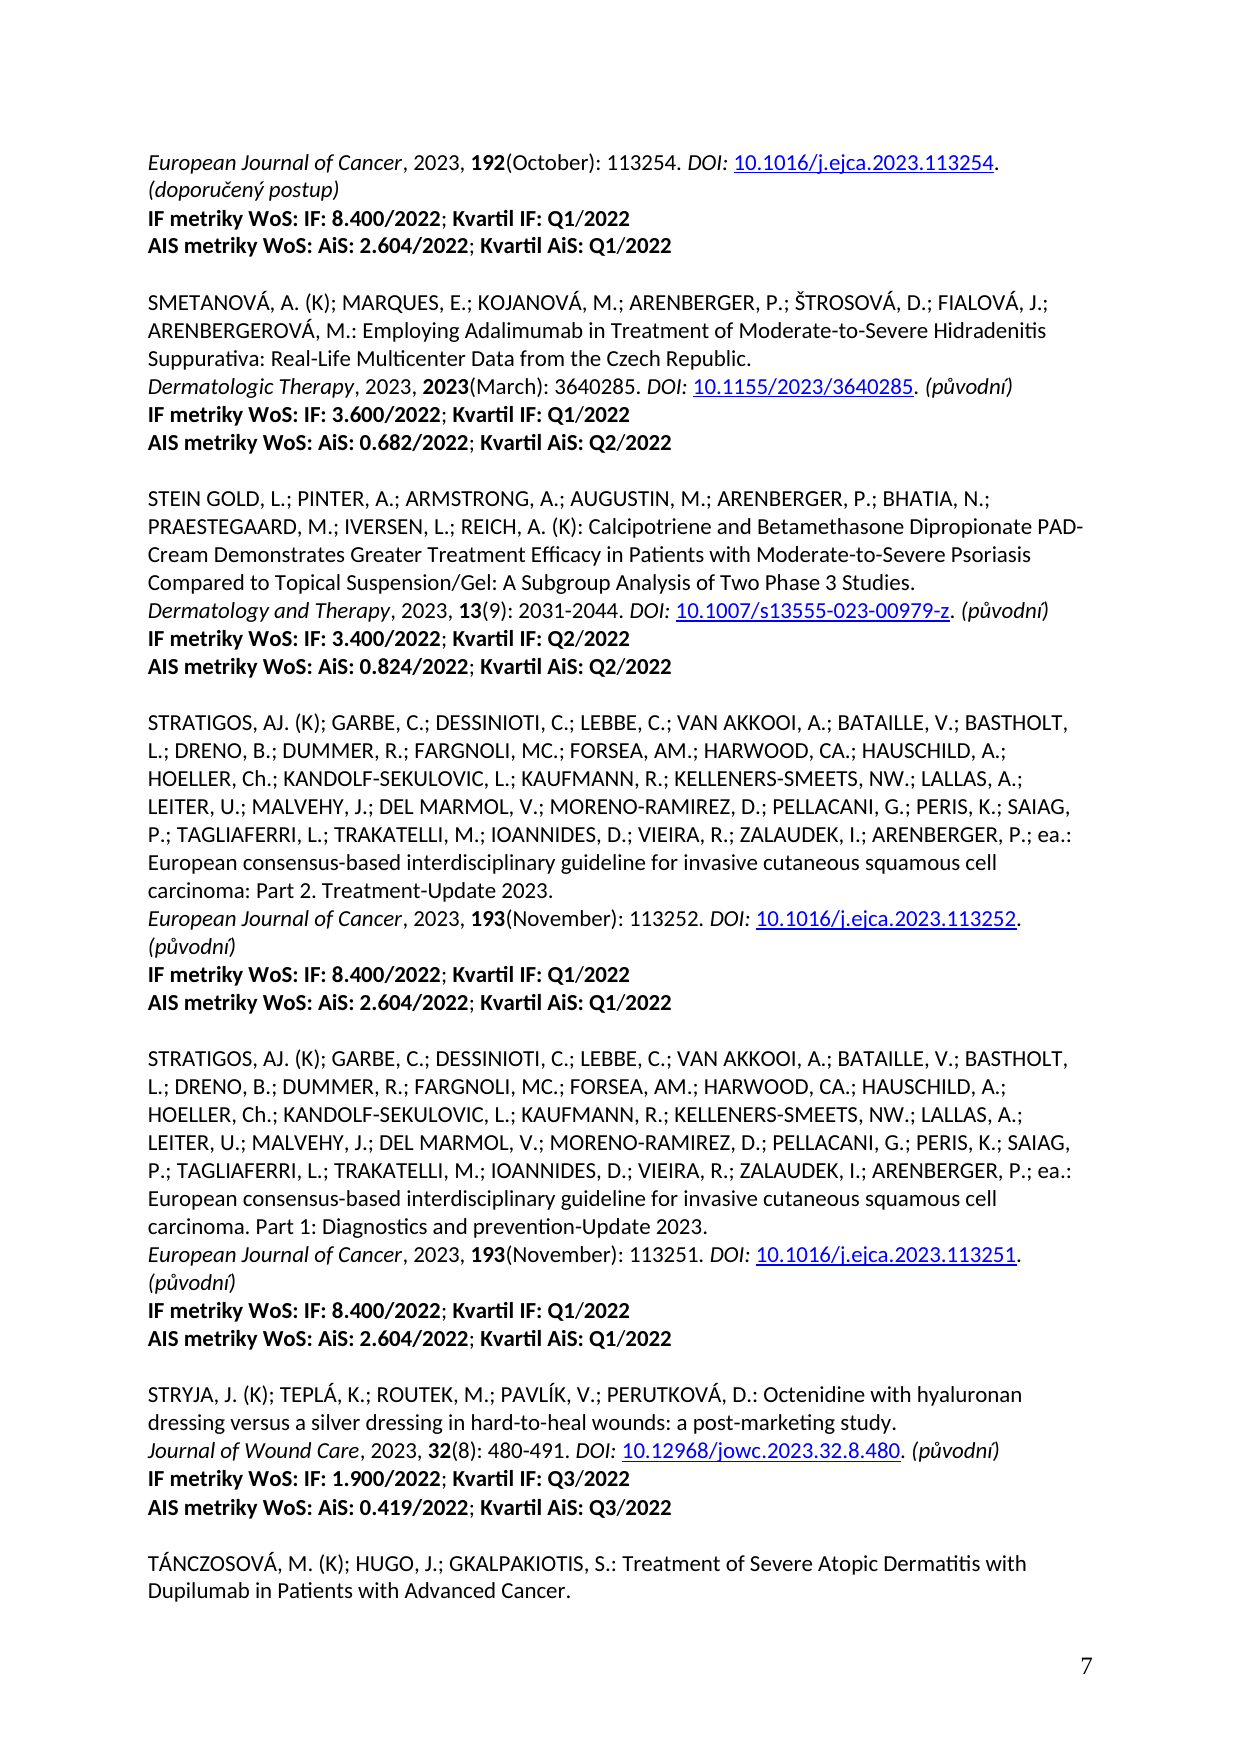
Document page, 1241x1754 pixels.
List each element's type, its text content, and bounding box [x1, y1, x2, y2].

text STRATIGOS, AJ. (K); GARBE, C.; DESSINIOTI, C.; LEBBE, C.; VAN AKKOOI, A.; BATAILLE, V.; BASTHOLT, L.; DRENO, B.; DUMMER, R.; FARGNOLI, MC.; FORSEA, AM.; HARWOOD, CA.; HAUSCHILD, A.; HOELLER, Ch.; KANDOLF-SEKULOVIC, L.; KAUFMANN, R.; KELLENERS-SMEETS, NW.; LALLAS, A.; LEITER, U.; MALVEHY, J.; DEL MARMOL, V.; MORENO-RAMIREZ, D.; PELLACANI, G.; PERIS, K.; SAIAG, P.; TAGLIAFERRI, L.; TRAKATELLI, M.; IOANNIDES, D.; VIEIRA, R.; ZALAUDEK, I.; ARENBERGER, P.; ea.: European consensus-based interdisciplinary guideline for invasive cutaneous squamous cell carcinoma. Part 1: Diagnostics and prevention-Update 2023. [148, 1044, 1093, 1240]
text AIS metriky WoS: AiS: 2.604/2022; Kvartil AiS: Q1/2022 [148, 232, 1093, 260]
text AIS metriky WoS: AiS: 2.604/2022; Kvartil AiS: Q1/2022 [148, 1324, 1093, 1352]
text Dermatology and Therapy, 2023, 13(9): 2031-2044. DOI: 10.1007/s13555-023-00979-z. (původní) [148, 596, 1093, 624]
text STRYJA, J. (K); TEPLÁ, K.; ROUTEK, M.; PAVLÍK, V.; PERUTKOVÁ, D.: Octenidine with hyaluronan dressing versus a silver dressing in hard-to-heal wounds: a post-marketing study. [148, 1381, 1093, 1437]
text Journal of Wound Care, 2023, 32(8): 480-491. DOI: 10.12968/jowc.2023.32.8.480. (původní) [148, 1437, 1093, 1464]
text IF metriky WoS: IF: 1.900/2022; Kvartil IF: Q3/2022 [148, 1464, 1093, 1493]
text European Journal of Cancer, 2023, 192(October): 113254. DOI: 10.1016/j.ejca.2023.113254. (doporučený postup) [148, 148, 1093, 204]
text IF metriky WoS: IF: 8.400/2022; Kvartil IF: Q1/2022 [148, 1296, 1093, 1324]
text IF metriky WoS: IF: 8.400/2022; Kvartil IF: Q1/2022 [148, 204, 1093, 232]
text European Journal of Cancer, 2023, 193(November): 113252. DOI: 10.1016/j.ejca.2023.113252. (původní) [148, 904, 1093, 960]
text IF metriky WoS: IF: 3.400/2022; Kvartil IF: Q2/2022 [148, 624, 1093, 652]
text Dermatologic Therapy, 2023, 2023(March): 3640285. DOI: 10.1155/2023/3640285. (původní) [148, 372, 1093, 400]
text AIS metriky WoS: AiS: 0.682/2022; Kvartil AiS: Q2/2022 [148, 428, 1093, 456]
text European Journal of Cancer, 2023, 193(November): 113251. DOI: 10.1016/j.ejca.2023.113251. (původní) [148, 1240, 1093, 1296]
text IF metriky WoS: IF: 8.400/2022; Kvartil IF: Q1/2022 [148, 960, 1093, 988]
text SMETANOVÁ, A. (K); MARQUES, E.; KOJANOVÁ, M.; ARENBERGER, P.; ŠTROSOVÁ, D.; FIALOVÁ, J.; ARENBERGEROVÁ, M.: Employing Adalimumab in Treatment of Moderate-to-Severe Hidradenitis Suppurativa: Real-Life Multicenter Data from the Czech Republic. [148, 288, 1093, 372]
text AIS metriky WoS: AiS: 0.824/2022; Kvartil AiS: Q2/2022 [148, 652, 1093, 680]
text AIS metriky WoS: AiS: 2.604/2022; Kvartil AiS: Q1/2022 [148, 988, 1093, 1016]
text STEIN GOLD, L.; PINTER, A.; ARMSTRONG, A.; AUGUSTIN, M.; ARENBERGER, P.; BHATIA, N.; PRAESTEGAARD, M.; IVERSEN, L.; REICH, A. (K): Calcipotriene and Betamethasone Dipropionate PAD-Cream Demonstrates Greater Treatment Efficacy in Patients with Moderate-to-Severe Psoriasis Compared to Topical Suspension/Gel: A Subgroup Analysis of Two Phase 3 Studies. [148, 484, 1093, 596]
text TÁNCZOSOVÁ, M. (K); HUGO, J.; GKALPAKIOTIS, S.: Treatment of Severe Atopic Dermatitis with Dupilumab in Patients with Advanced Cancer. [148, 1549, 1093, 1605]
text AIS metriky WoS: AiS: 0.419/2022; Kvartil AiS: Q3/2022 [148, 1493, 1093, 1521]
text STRATIGOS, AJ. (K); GARBE, C.; DESSINIOTI, C.; LEBBE, C.; VAN AKKOOI, A.; BATAILLE, V.; BASTHOLT, L.; DRENO, B.; DUMMER, R.; FARGNOLI, MC.; FORSEA, AM.; HARWOOD, CA.; HAUSCHILD, A.; HOELLER, Ch.; KANDOLF-SEKULOVIC, L.; KAUFMANN, R.; KELLENERS-SMEETS, NW.; LALLAS, A.; LEITER, U.; MALVEHY, J.; DEL MARMOL, V.; MORENO-RAMIREZ, D.; PELLACANI, G.; PERIS, K.; SAIAG, P.; TAGLIAFERRI, L.; TRAKATELLI, M.; IOANNIDES, D.; VIEIRA, R.; ZALAUDEK, I.; ARENBERGER, P.; ea.: European consensus-based interdisciplinary guideline for invasive cutaneous squamous cell carcinoma: Part 2. Treatment-Update 2023. [148, 708, 1093, 904]
text IF metriky WoS: IF: 3.600/2022; Kvartil IF: Q1/2022 [148, 400, 1093, 428]
